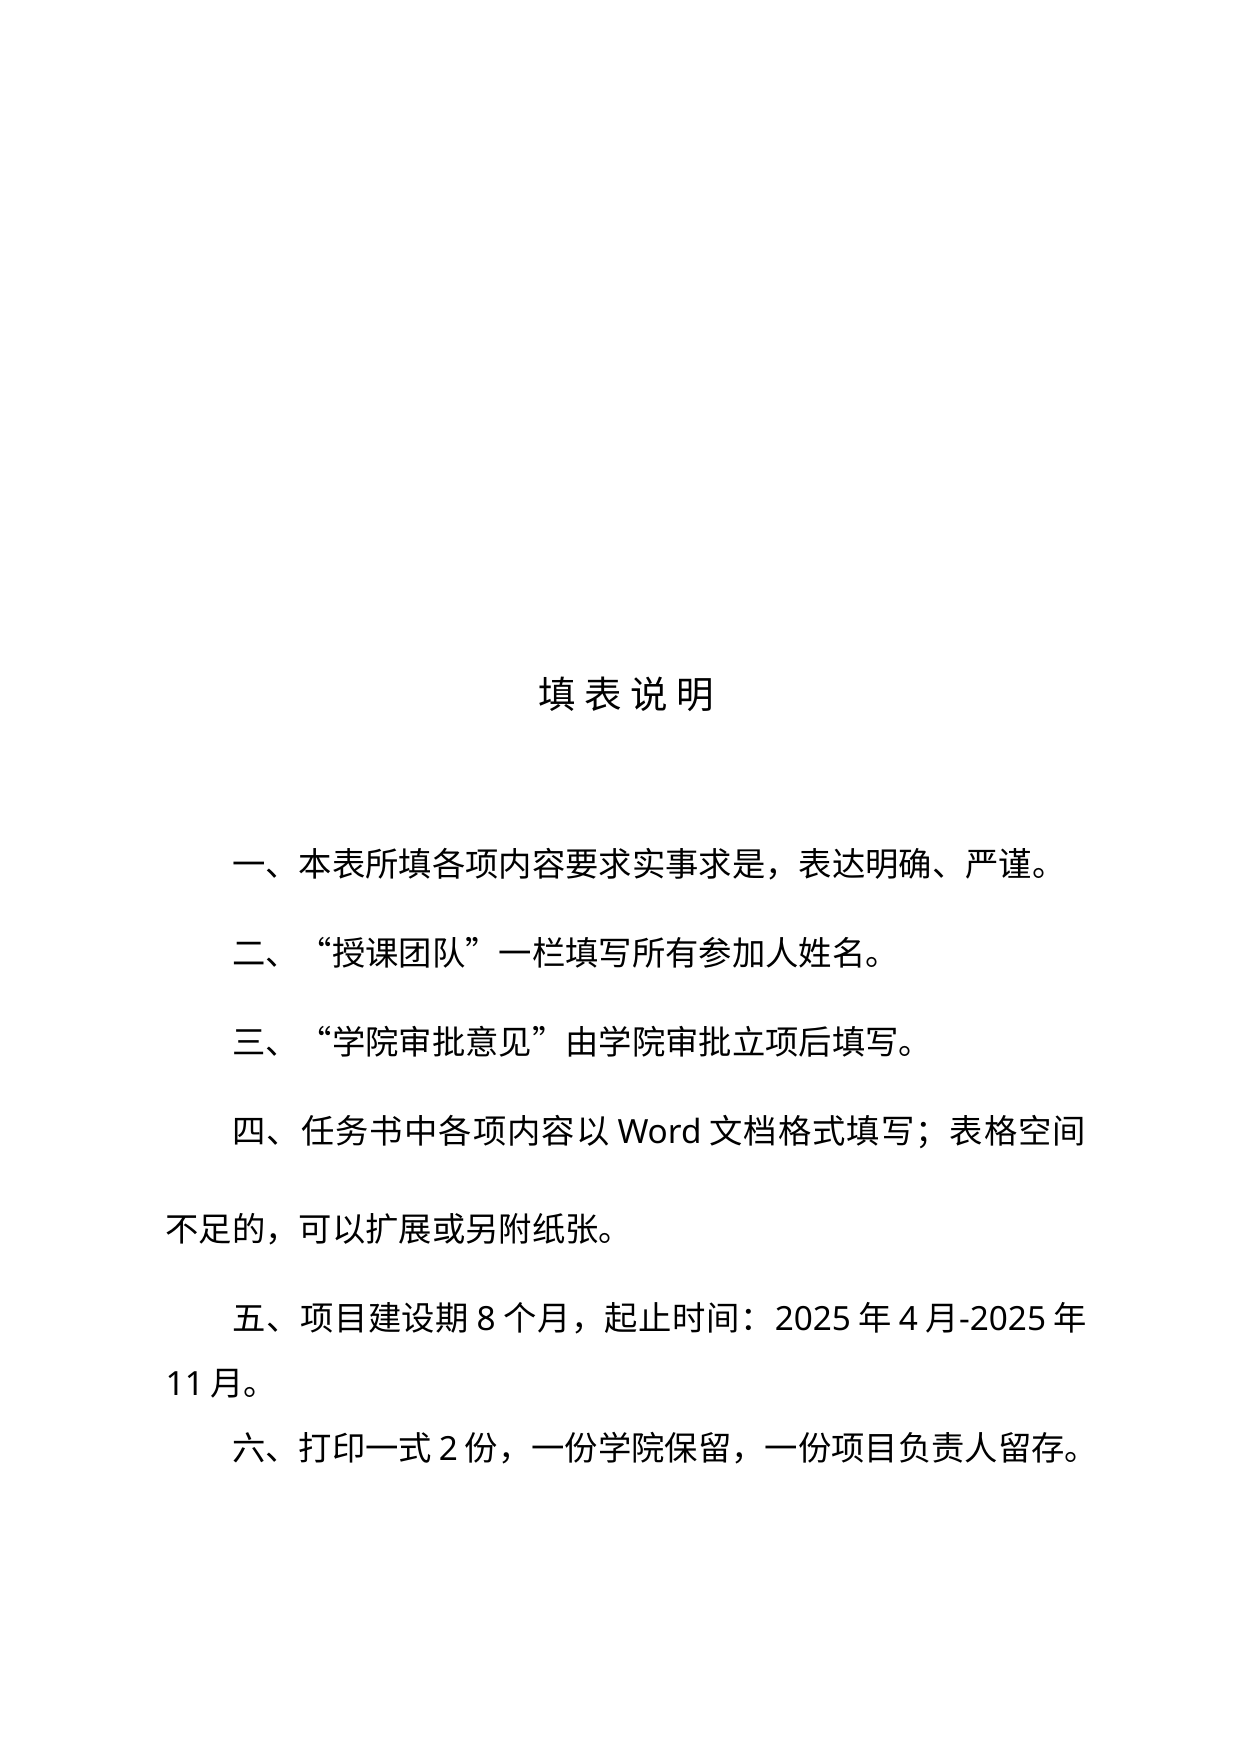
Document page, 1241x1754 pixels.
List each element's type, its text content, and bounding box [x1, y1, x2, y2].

text 一、本表所填各项内容要求实事求是，表达明确、严谨。 [165, 830, 1087, 895]
text 三、“学院审批意见”由学院审批立项后填写。 [165, 1008, 1087, 1073]
text 四、任务书中各项内容以Word文档格式填写；表格空间不足的，可以扩展或另附纸张。 [165, 1097, 1087, 1259]
text 六、打印一式2份，一份学院保留，一份项目负责人留存。 [165, 1413, 1087, 1478]
text 二、“授课团队”一栏填写所有参加人姓名。 [165, 919, 1087, 984]
text 填 表 说 明 [165, 660, 1087, 725]
text 五、项目建设期8个月，起止时间：2025年4月-2025年11月。 [165, 1283, 1087, 1413]
